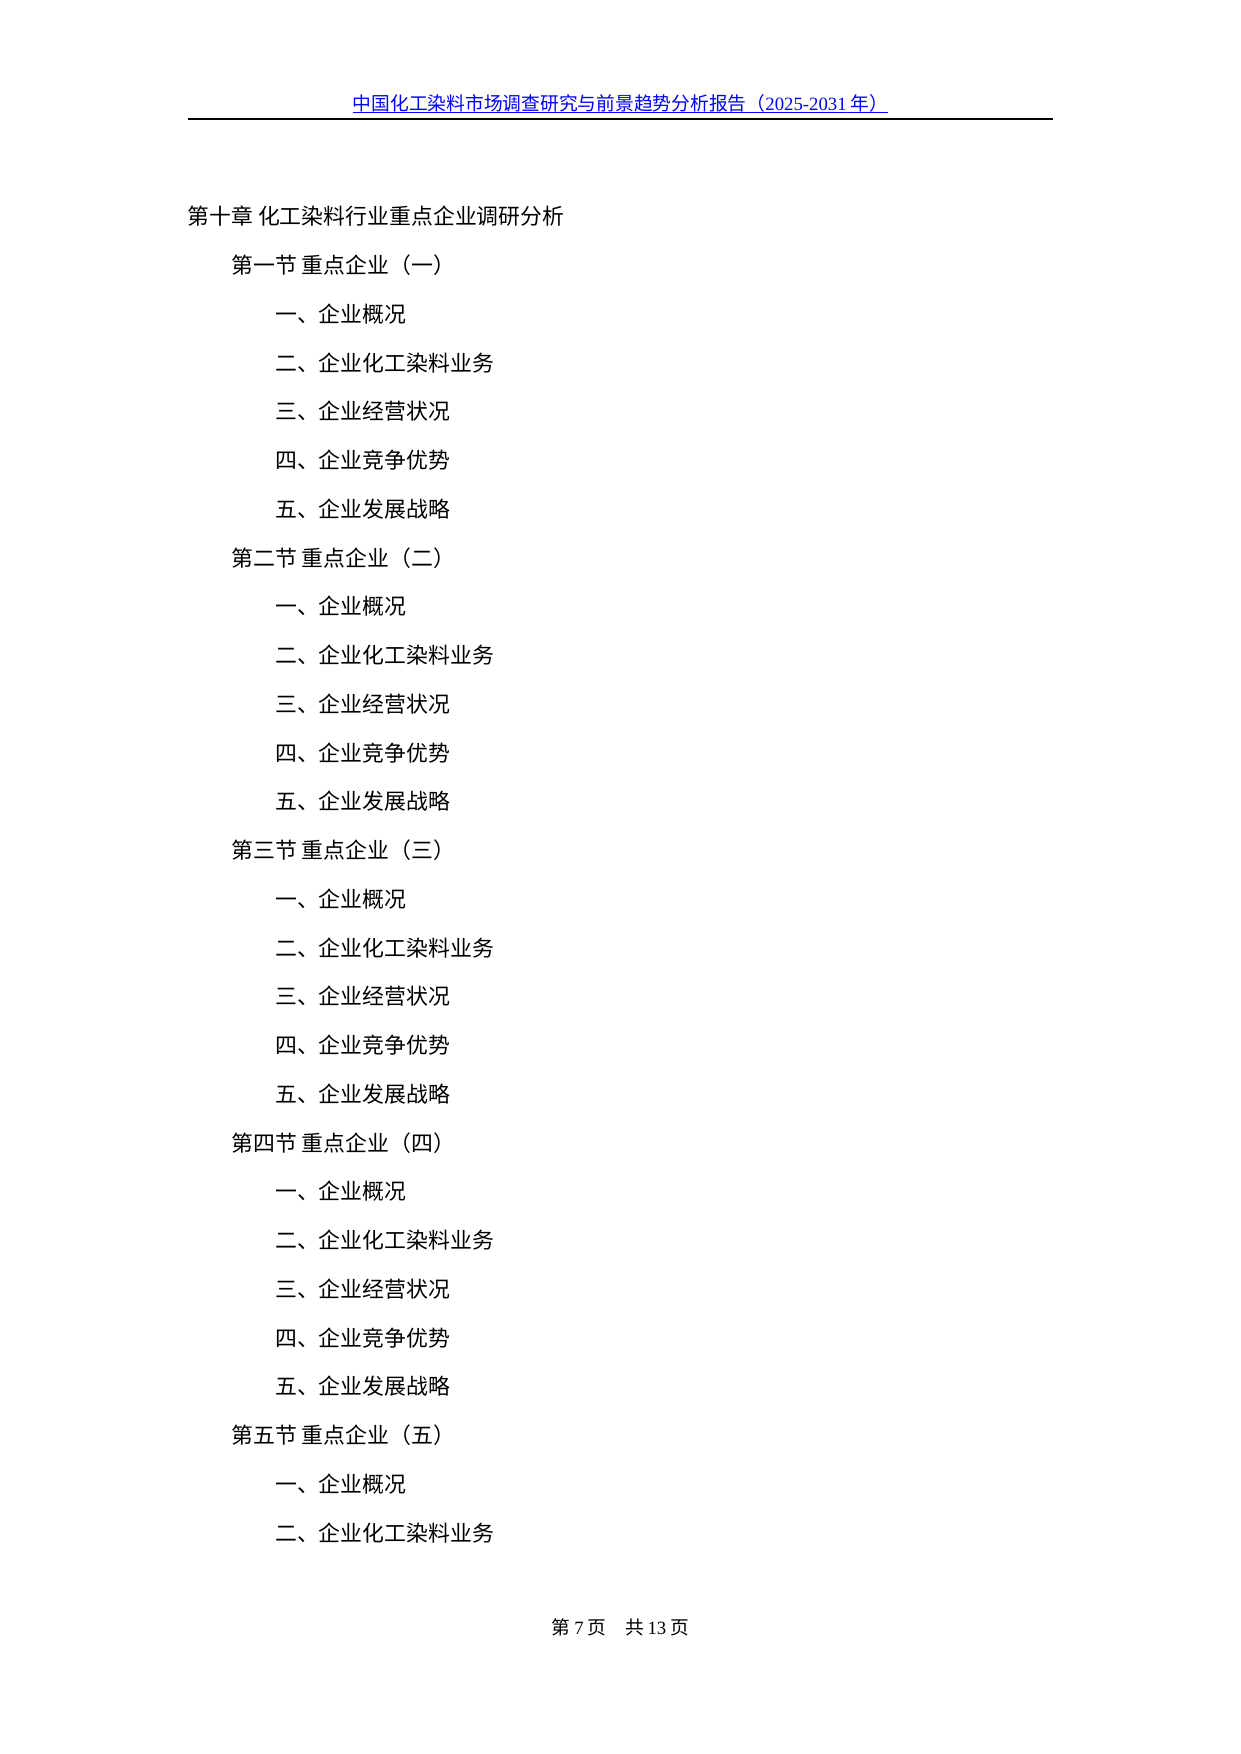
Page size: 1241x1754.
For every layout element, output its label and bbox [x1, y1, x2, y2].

text [187, 150, 1053, 1548]
